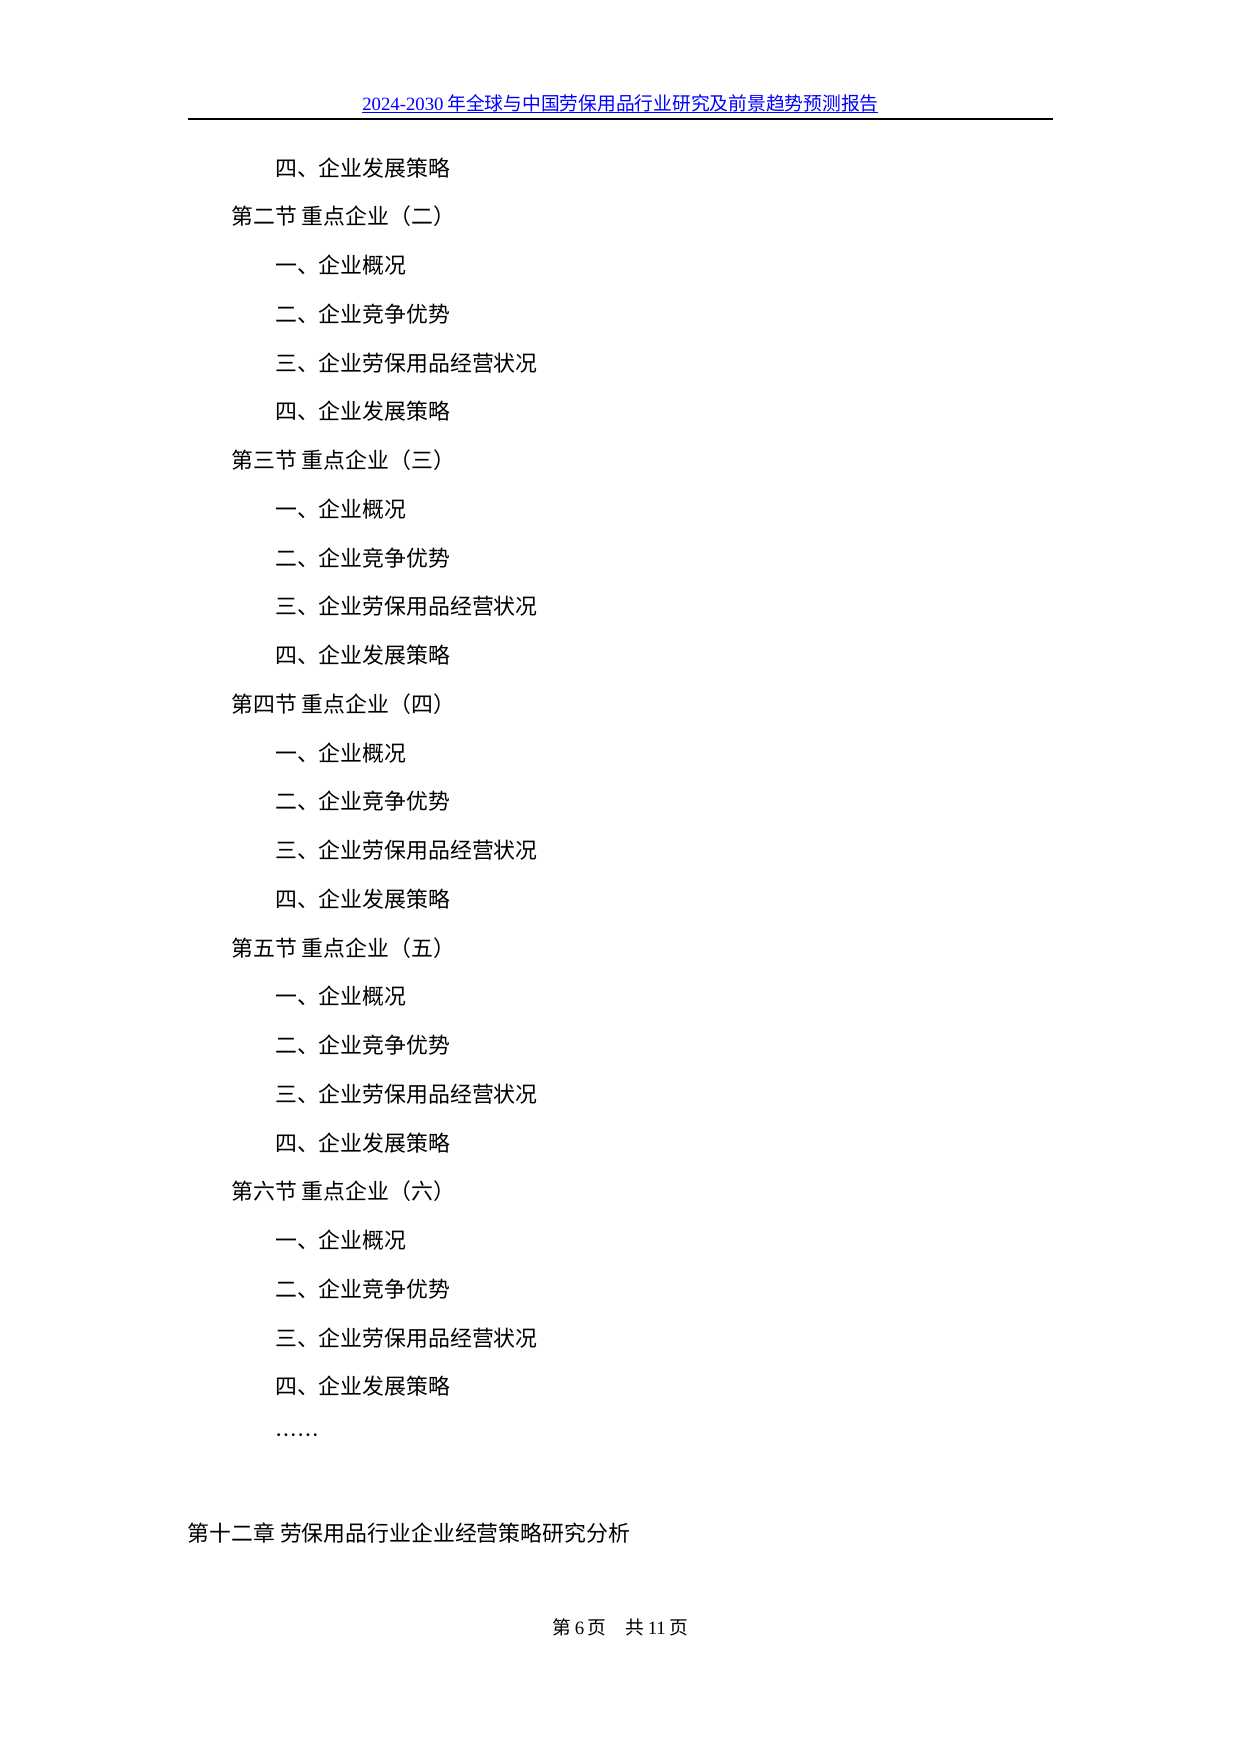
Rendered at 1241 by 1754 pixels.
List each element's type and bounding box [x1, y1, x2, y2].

text [187, 150, 1053, 1548]
